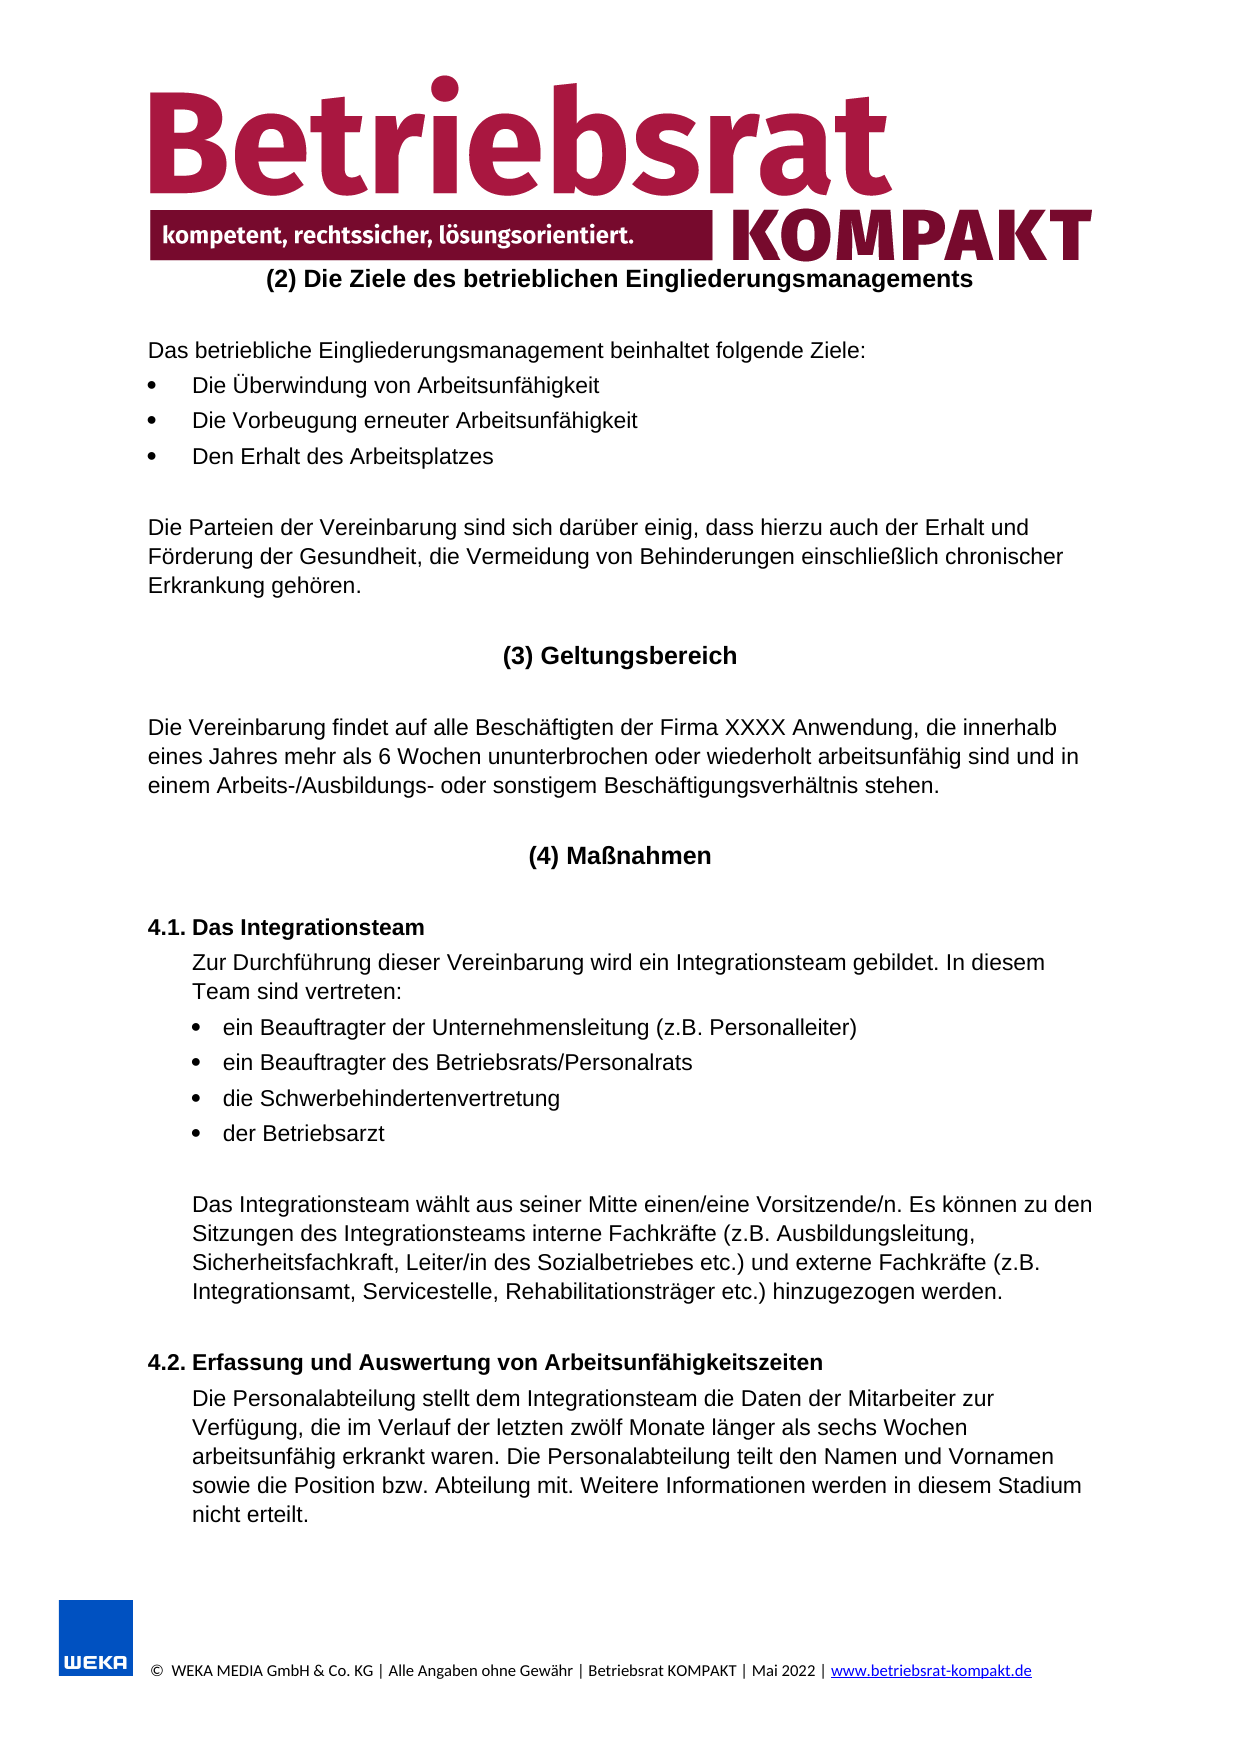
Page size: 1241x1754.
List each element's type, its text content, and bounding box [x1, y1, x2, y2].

text (3) Geltungsbereich [148, 641, 1093, 670]
picture [147, 73, 1093, 264]
list ein Beauftragter des Betriebsrats/Personalrats [192, 1047, 1093, 1076]
list der Betriebsarzt [192, 1118, 1093, 1147]
list Die Vorbeugung erneuter Arbeitsunfähigkeit [148, 406, 1093, 435]
text Das betriebliche Eingliederungsmanagement beinhaltet folgende Ziele: [148, 335, 1093, 364]
picture [58, 1600, 133, 1676]
list Die Überwindung von Arbeitsunfähigkeit [148, 370, 1093, 399]
text Die Parteien der Vereinbarung sind sich darüber einig, dass hierzu auch der Erhalt und Förderung der Gesundheit, die Vermeidung von Behinderungen einschließlich chronischer Erkrankung gehören. [148, 512, 1093, 599]
list ein Beauftragter der Unternehmensleitung (z.B. Personalleiter) [192, 1012, 1093, 1041]
text 4.2. Erfassung und Auswertung von Arbeitsunfähigkeitszeiten [148, 1347, 1093, 1376]
text (2) Die Ziele des betrieblichen Eingliederungsmanagements [148, 264, 1093, 293]
list Den Erhalt des Arbeitsplatzes [148, 441, 1093, 470]
text Das Integrationsteam wählt aus seiner Mitte einen/eine Vorsitzende/n. Es können zu den Sitzungen des Integrationsteams interne Fachkräfte (z.B. Ausbildungsleitung, Sicherheitsfachkraft, Leiter/in des Sozialbetriebes etc.) und externe Fachkräfte (z.B. Integrationsamt, Servicestelle, Rehabilitationsträger etc.) hinzugezogen werden. [192, 1189, 1093, 1306]
text 4.1. Das Integrationsteam [148, 912, 1093, 941]
text (4) Maßnahmen [148, 841, 1093, 870]
text Die Vereinbarung findet auf alle Beschäftigten der Firma XXXX Anwendung, die innerhalb eines Jahres mehr als 6 Wochen ununterbrochen oder wiederholt arbeitsunfähig sind und in einem Arbeits-/Ausbildungs- oder sonstigem Beschäftigungsverhältnis stehen. [148, 712, 1093, 799]
text Die Personalabteilung stellt dem Integrationsteam die Daten der Mitarbeiter zur Verfügung, die im Verlauf der letzten zwölf Monate länger als sechs Wochen arbeitsunfähig erkrankt waren. Die Personalabteilung teilt den Namen und Vornamen sowie die Position bzw. Abteilung mit. Weitere Informationen werden in diesem Stadium nicht erteilt. [192, 1383, 1093, 1528]
list die Schwerbehindertenvertretung [192, 1083, 1093, 1112]
text Zur Durchführung dieser Vereinbarung wird ein Integrationsteam gebildet. In diesem Team sind vertreten: [192, 947, 1093, 1006]
